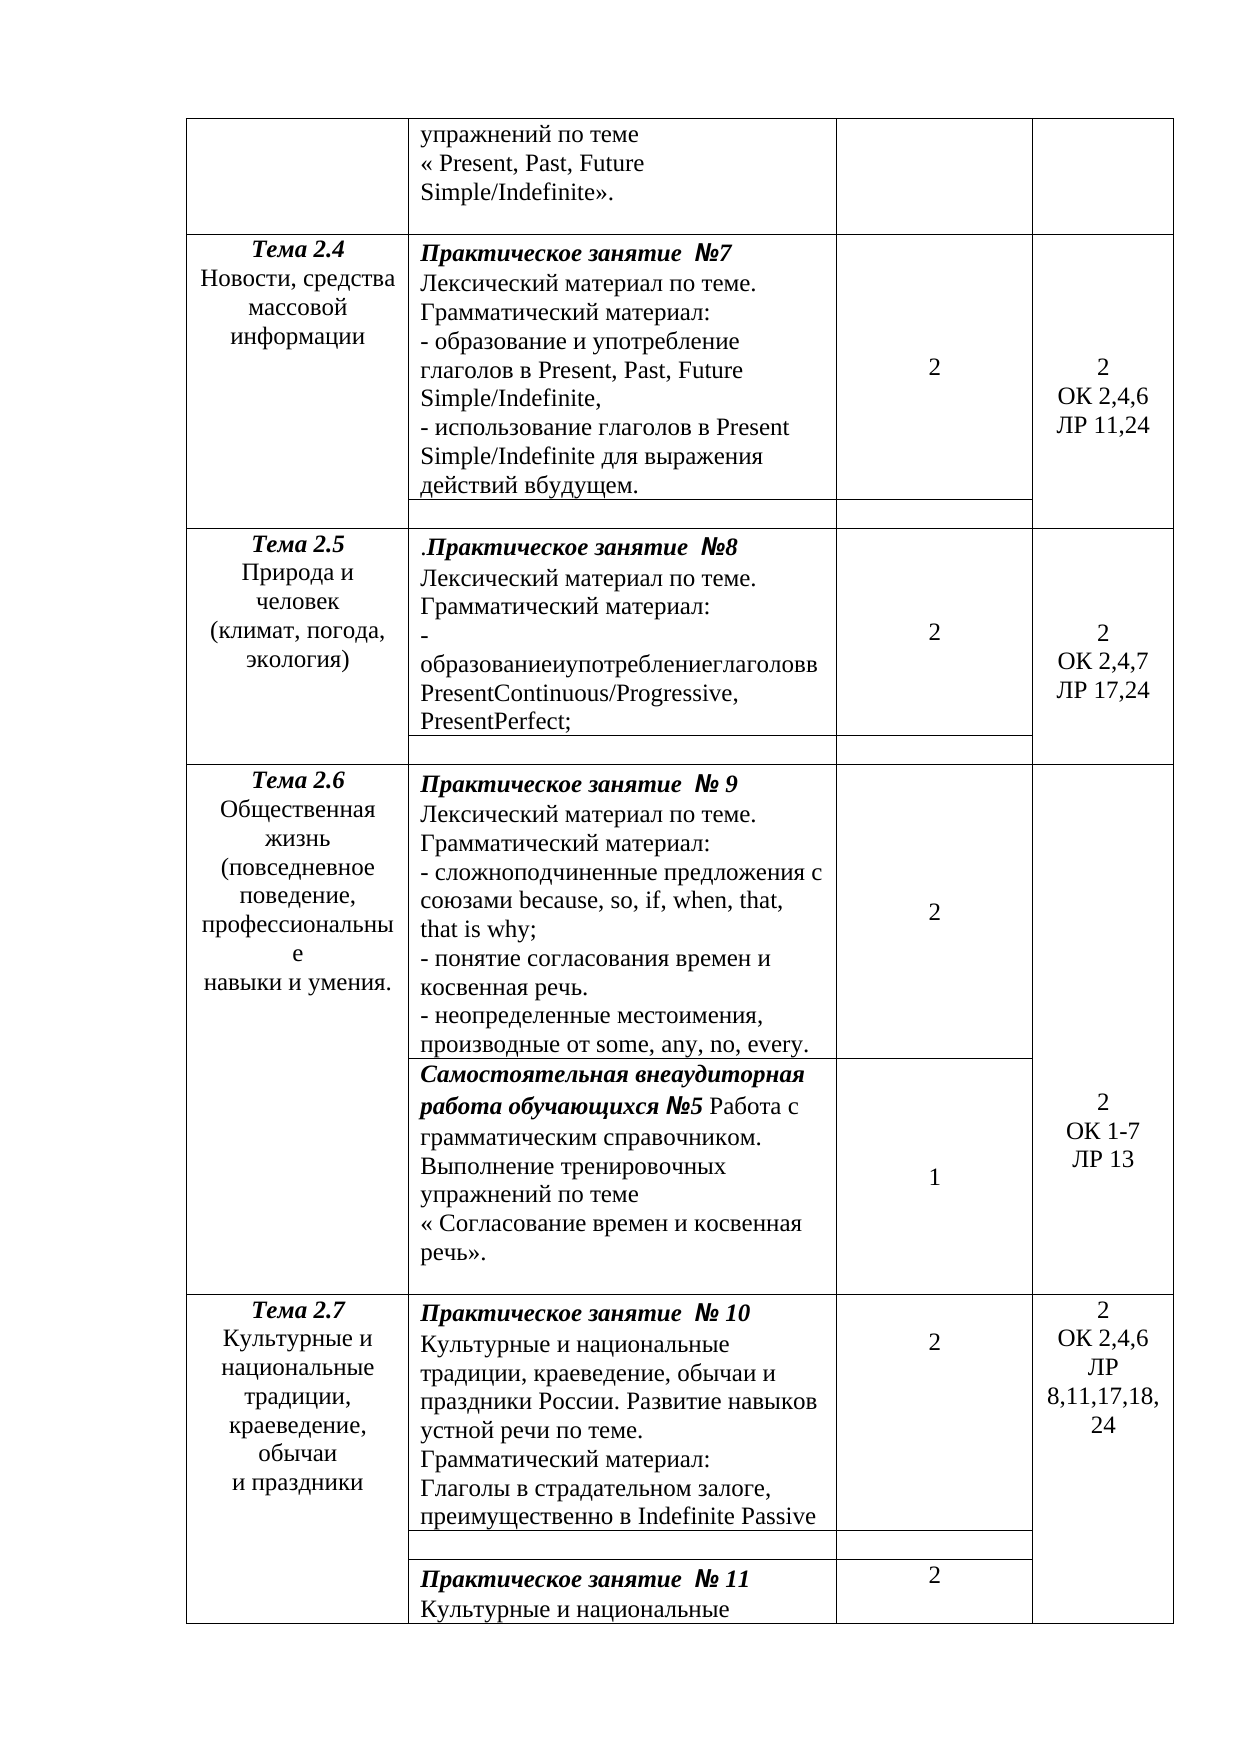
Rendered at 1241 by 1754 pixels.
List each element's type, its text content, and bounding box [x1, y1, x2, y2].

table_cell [409, 119, 836, 233]
table_cell 2 [837, 1560, 1032, 1623]
table_cell Тема 2.6 Общественная жизнь (повседневное поведение, профессиональные навыки и умения. [187, 765, 408, 1294]
table_cell Практическoе занятиe №7 Лексический материал по теме. Грамматический материал: - образование и употребление глаголов в Present, Past, Future Simple/Indefinite, - использование глаголов в Present Simple/Indefinite для выражения действий вбудущем. [409, 235, 836, 498]
table_cell Практическое занятие № 10 Культурные и национальные традиции, краеведение, обычаи и праздники России. Развитие навыков устной речи по теме. Грамматический материал: Глаголы в страдательном залоге, преимущественно в Indefinite Passive [409, 1295, 836, 1530]
table_cell 2 ОК 2,4,6 ЛР 8,11,17,18,24 [1033, 1295, 1173, 1623]
table_cell [409, 500, 836, 528]
table_cell 2 ОК 2,4,6 ЛР 11,24 [1033, 235, 1173, 528]
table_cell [409, 1560, 836, 1623]
table_cell [837, 1531, 1032, 1559]
table_cell .Практическoе занятиe №8 Лексический материал по теме. Грамматический материал: - образованиеиупотреблениеглаголоввPresentContinuous/Progressive, PresentPerfect; [409, 529, 836, 735]
table_cell Самостоятельная внеаудиторная работа обучающихся №5 Работа с грамматическим справочником. Выполнение тренировочных упражнений по теме « Согласование времен и косвенная речь». [409, 1059, 836, 1294]
table_cell Тема 2.4 Новости, средства массовой информации [187, 235, 408, 528]
table_cell 2 [837, 235, 1032, 498]
table_cell Практическoе занятиe № 9 Лексический материал по теме. Грамматический материал: - сложноподчиненные предложения с союзами because, so, if, when, that, that is why; - понятие согласования времен и косвенная речь. - неопределенные местоимения, производные от some, any, no, every. [409, 765, 836, 1058]
table_cell [837, 736, 1032, 764]
table_cell 1 [837, 1059, 1032, 1294]
table_cell 2 [837, 1295, 1032, 1530]
table_cell 2 [837, 529, 1032, 735]
table_cell [409, 736, 836, 764]
table_cell Тема 2.7 Культурные и национальные традиции, краеведение, обычаи и праздники [187, 1295, 408, 1623]
table_cell 2 ОК 1-7 ЛР 13 [1033, 765, 1173, 1294]
table_cell [409, 1531, 836, 1559]
table_cell 2 [837, 765, 1032, 1058]
table_cell 1 [837, 119, 1032, 233]
table_cell 2 ОК 2,4,7 ЛР 17,24 [1033, 529, 1173, 764]
table_cell [837, 500, 1032, 528]
table_cell Тема 2.5 Природа и человек (климат, погода, экология) [187, 529, 408, 764]
